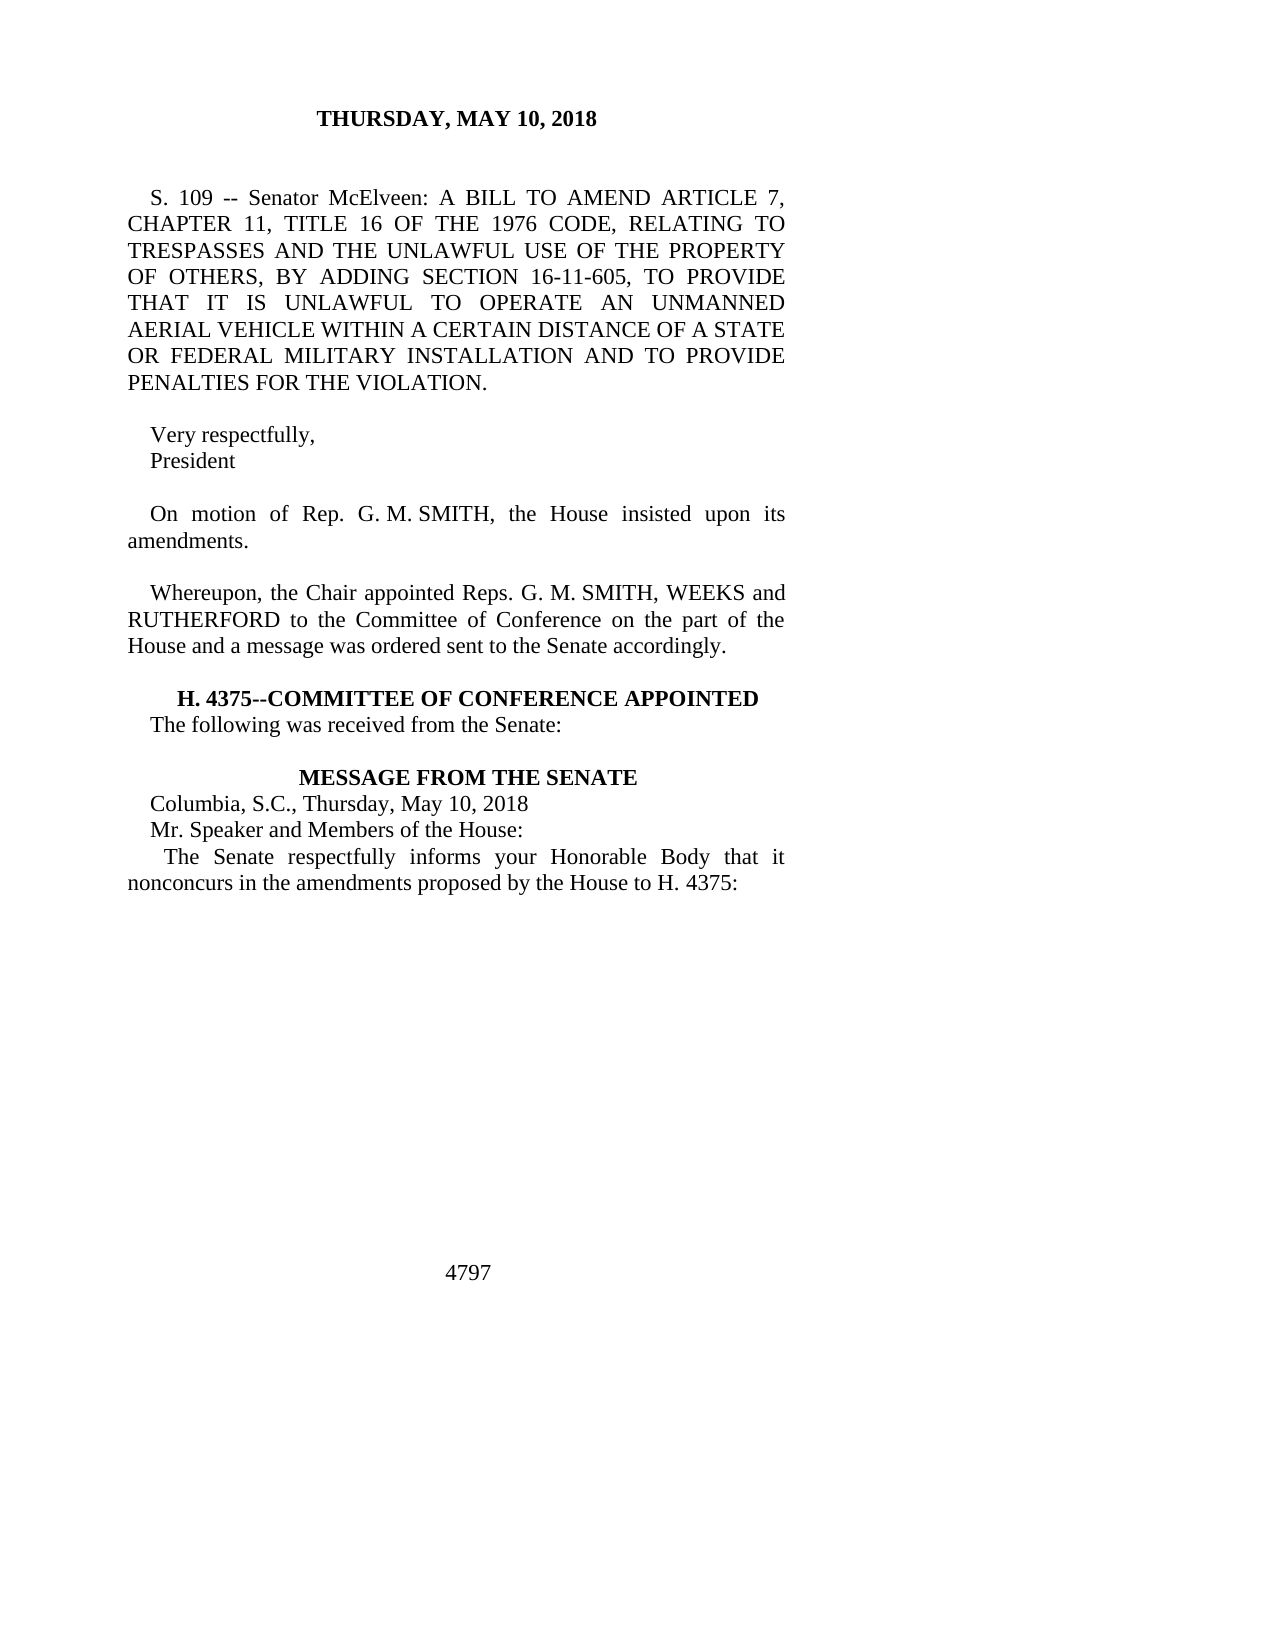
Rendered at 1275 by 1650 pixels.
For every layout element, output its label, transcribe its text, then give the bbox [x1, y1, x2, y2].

text President [127, 448, 786, 474]
text Whereupon, the Chair appointed Reps. G. M. SMITH, WEEKS and RUTHERFORD to the Committee of Conference on the part of the House and a message was ordered sent to the Senate accordingly. [127, 579, 786, 658]
text MESSAGE FROM THE SENATE [127, 764, 786, 790]
text Mr. Speaker and Members of the House: [127, 817, 786, 843]
text The Senate respectfully informs your Honorable Body that it nonconcurs in the amendments proposed by the House to H. 4375: [127, 843, 786, 896]
text Columbia, S.C., Thursday, May 10, 2018 [127, 790, 786, 817]
text The following was received from the Senate: [127, 711, 786, 737]
text H. 4375--COMMITTEE OF CONFERENCE APPOINTED [127, 685, 786, 711]
text Very respectfully, [127, 421, 786, 448]
text On motion of Rep. G. M. SMITH, the House insisted upon its amendments. [127, 500, 786, 553]
text S. 109 -- Senator McElveen: A BILL TO AMEND ARTICLE 7, CHAPTER 11, TITLE 16 OF THE 1976 CODE, RELATING TO TRESPASSES AND THE UNLAWFUL USE OF THE PROPERTY OF OTHERS, BY ADDING SECTION 16-11-605, TO PROVIDE THAT IT IS UNLAWFUL TO OPERATE AN UNMANNED AERIAL VEHICLE WITHIN A CERTAIN DISTANCE OF A STATE OR FEDERAL MILITARY INSTALLATION AND TO PROVIDE PENALTIES FOR THE VIOLATION. [127, 184, 786, 395]
